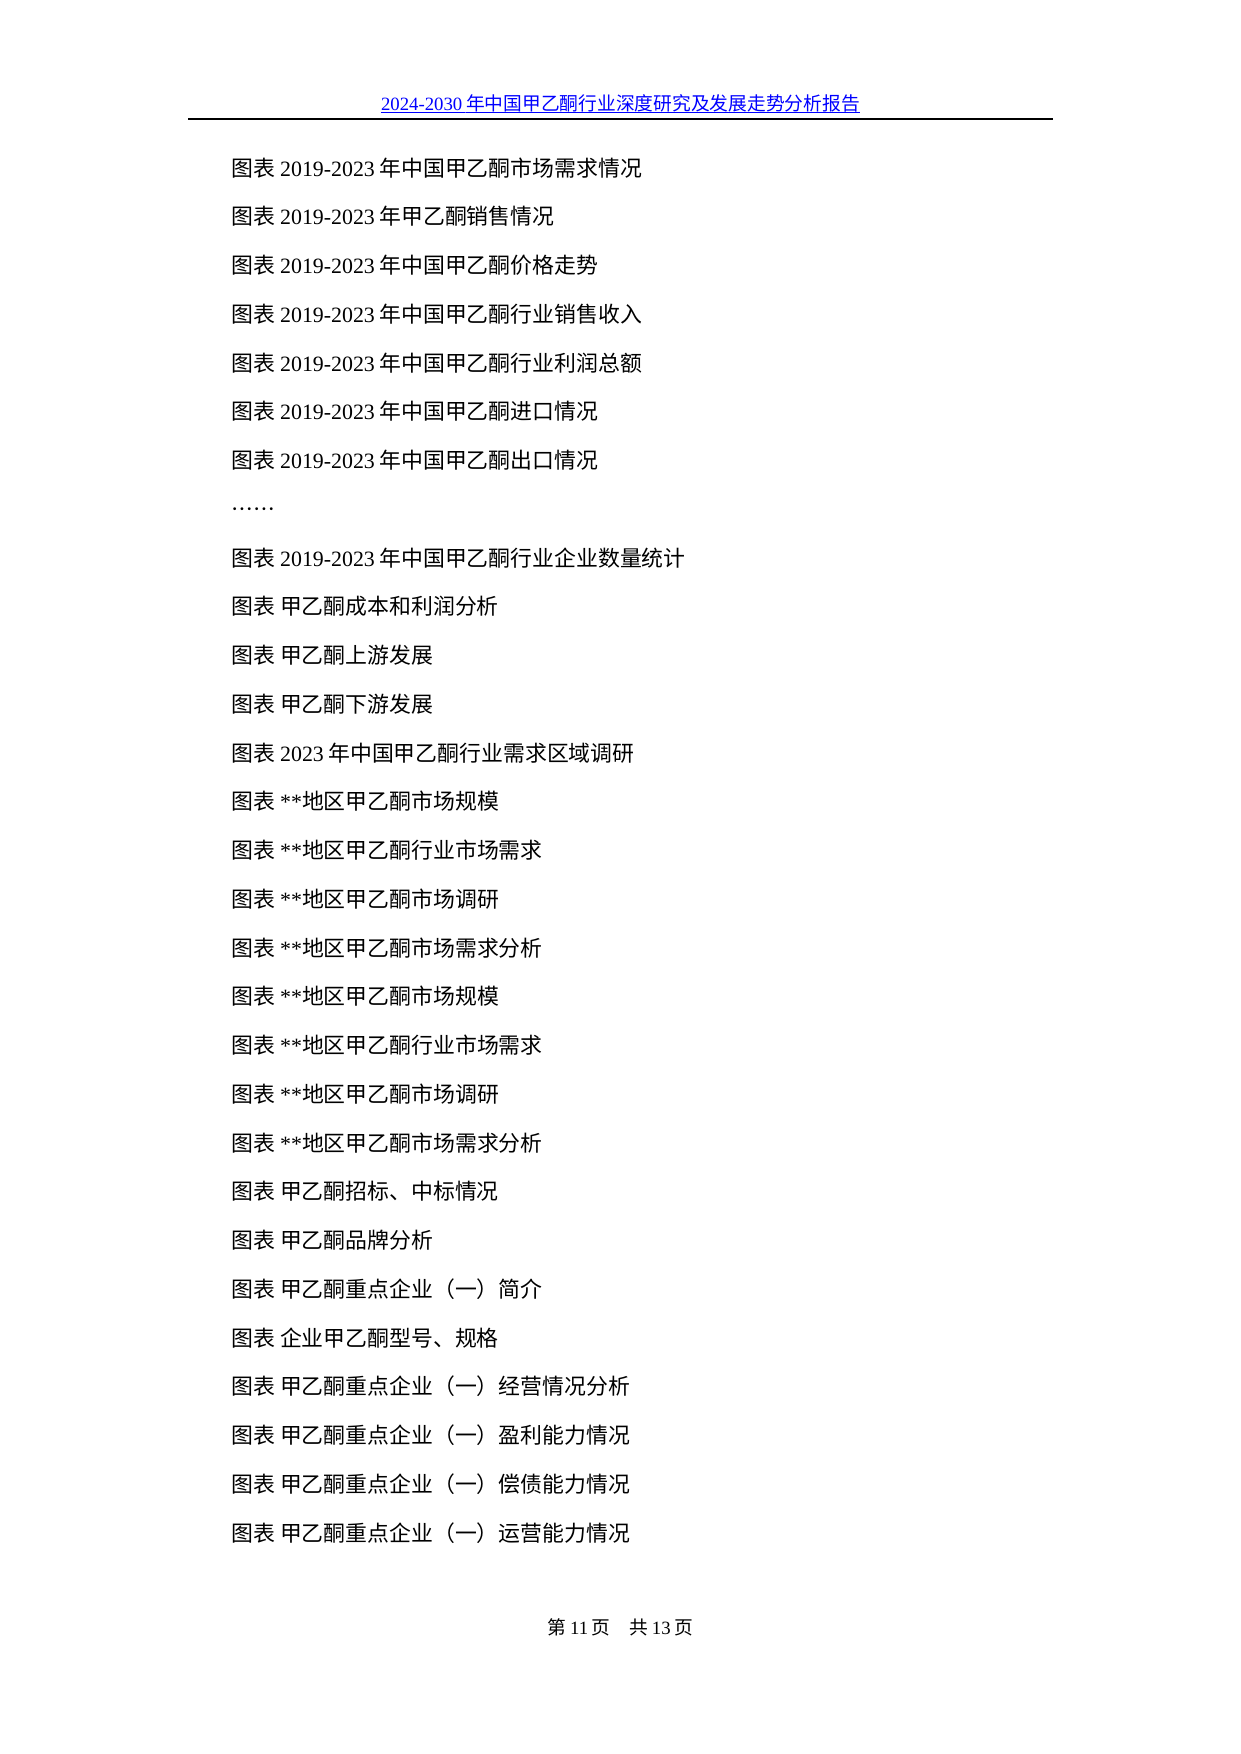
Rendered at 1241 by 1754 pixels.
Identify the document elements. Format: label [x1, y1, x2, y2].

text [187, 150, 1053, 1548]
